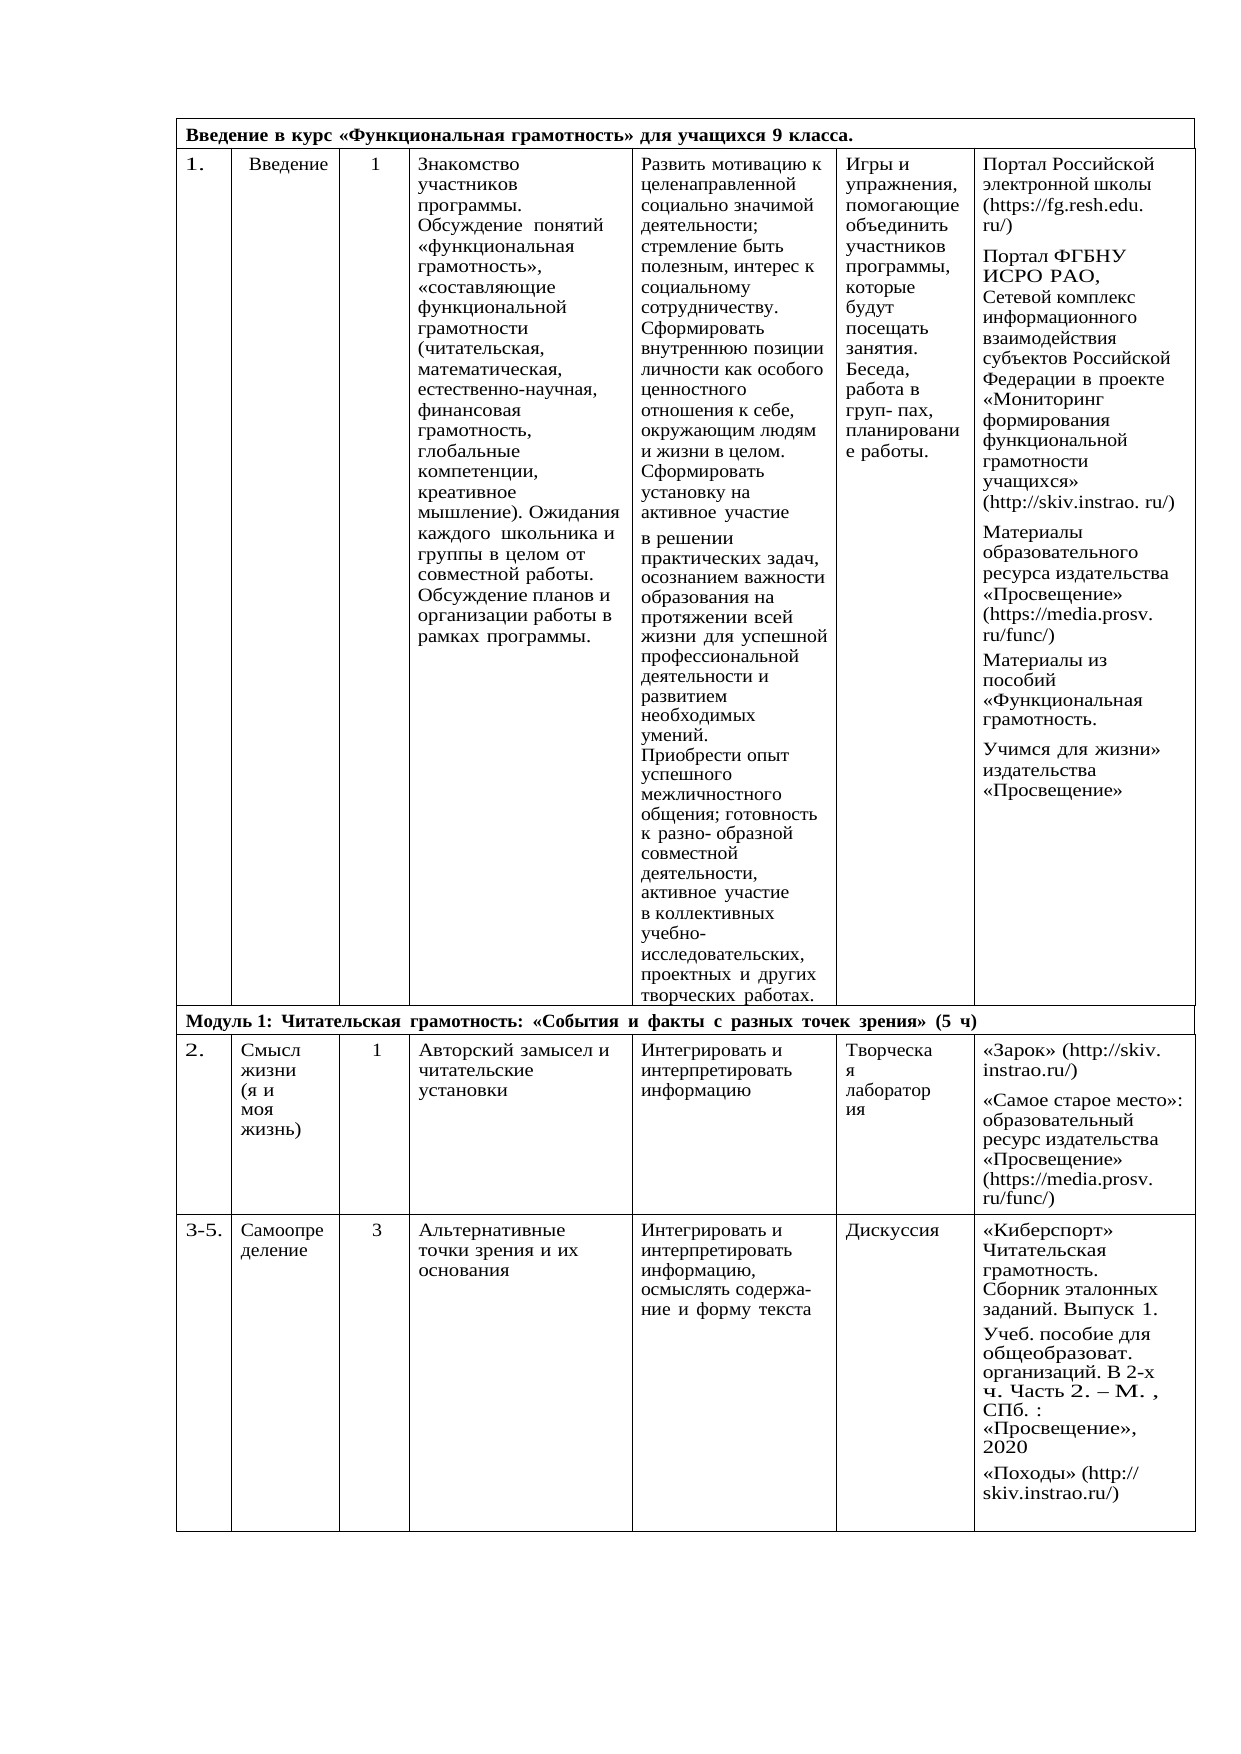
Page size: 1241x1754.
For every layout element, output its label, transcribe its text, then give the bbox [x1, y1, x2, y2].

table_cell 1 [340, 1035, 409, 1214]
table_cell «Зарок» (http://skiv. instrao.ru/) «Самое старое место»: образовательный ресурс издательства «Просвещение» (https://media.prosv. ru/func/) [975, 1035, 1195, 1214]
table_cell Портал Российской электронной школы (https://fg.resh.edu. ru/) Портал ФГБНУ ИСРО РАО, Сетевой комплекс информационного взаимодействия субъектов Российской Федерации в проекте «Мониторинг формирования функциональной грамотности учащихся» (http://skiv.instrao. ru/) Материалы образовательного ресурса издательства «Просвещение» (https://media.prosv. ru/func/) Материалы из пособий «Функциональная грамотность. Учимся для жизни» издательства «Просвещение» [975, 149, 1195, 1005]
table_cell Интегрировать и интерпретировать информацию [633, 1035, 836, 1214]
table_cell 3 [340, 1215, 409, 1531]
table_cell 2. [177, 1035, 231, 1214]
table_cell Авторский замысел и читательские установки [410, 1035, 632, 1214]
table_cell Смысл жизни (я и моя жизнь) [232, 1035, 339, 1214]
table_cell Творческая лаборатория [837, 1035, 974, 1214]
table_cell 3-5. [177, 1215, 231, 1531]
table_cell Альтернативные точки зрения и их основания [410, 1215, 632, 1531]
table_cell 1 [340, 149, 409, 1005]
table_cell Введение в курс «Функциональная грамотность» для учащихся 9 класса. [177, 119, 1194, 147]
table_cell Самоопределение [232, 1215, 339, 1531]
table_cell Интегрировать и интерпретировать информацию, осмыслять содержа- ние и форму текста [633, 1215, 836, 1531]
table_cell Игры и упражнения, помогающие объединить участников программы, которые будут посещать занятия. Беседа, работа в груп- пах, планирование работы. [837, 149, 974, 1005]
table_cell «Киберспорт» Читательская грамотность. Сборник эталонных заданий. Выпуск 1. Учеб. пособие для общеобразоват. организаций. В 2-х ч. Часть 2. – М. , СПб. : «Просвещение», 2020 «Походы» (http:// skiv.instrao.ru/) [975, 1215, 1195, 1531]
table_cell 1. [177, 149, 231, 1005]
table_cell Развить мотивацию к целенаправленной социально значимой деятельности; стремление быть полезным, интерес к социальному сотрудничеству. Сформировать внутреннюю позиции личности как особого ценностного отношения к себе, окружающим людям и жизни в целом. Сформировать установку на активное участие в решении практических задач, осознанием важности образования на протяжении всей жизни для успешной профессиональной деятельности и развитием необходимых умений. Приобрести опыт успешного межличностного общения; готовность к разно- образной совместной деятельности, активное участие в коллективных учебно-исследовательских, проектных и других творческих работах. [633, 149, 836, 1005]
table_cell Дискуссия [837, 1215, 974, 1531]
table_cell Модуль 1: Читательская грамотность: «События и факты с разных точек зрения» (5 ч) [177, 1006, 1194, 1034]
table_cell Введение [232, 149, 339, 1005]
table_cell Знакомство участников программы. Обсуждение понятий «функциональная грамотность», «составляющие функциональной грамотности (читательская, математическая, естественно-научная, финансовая грамотность, глобальные компетенции, креативное мышление). Ожидания каждого школьника и группы в целом от совместной работы. Обсуждение планов и организации работы в рамках программы. [410, 149, 632, 1005]
